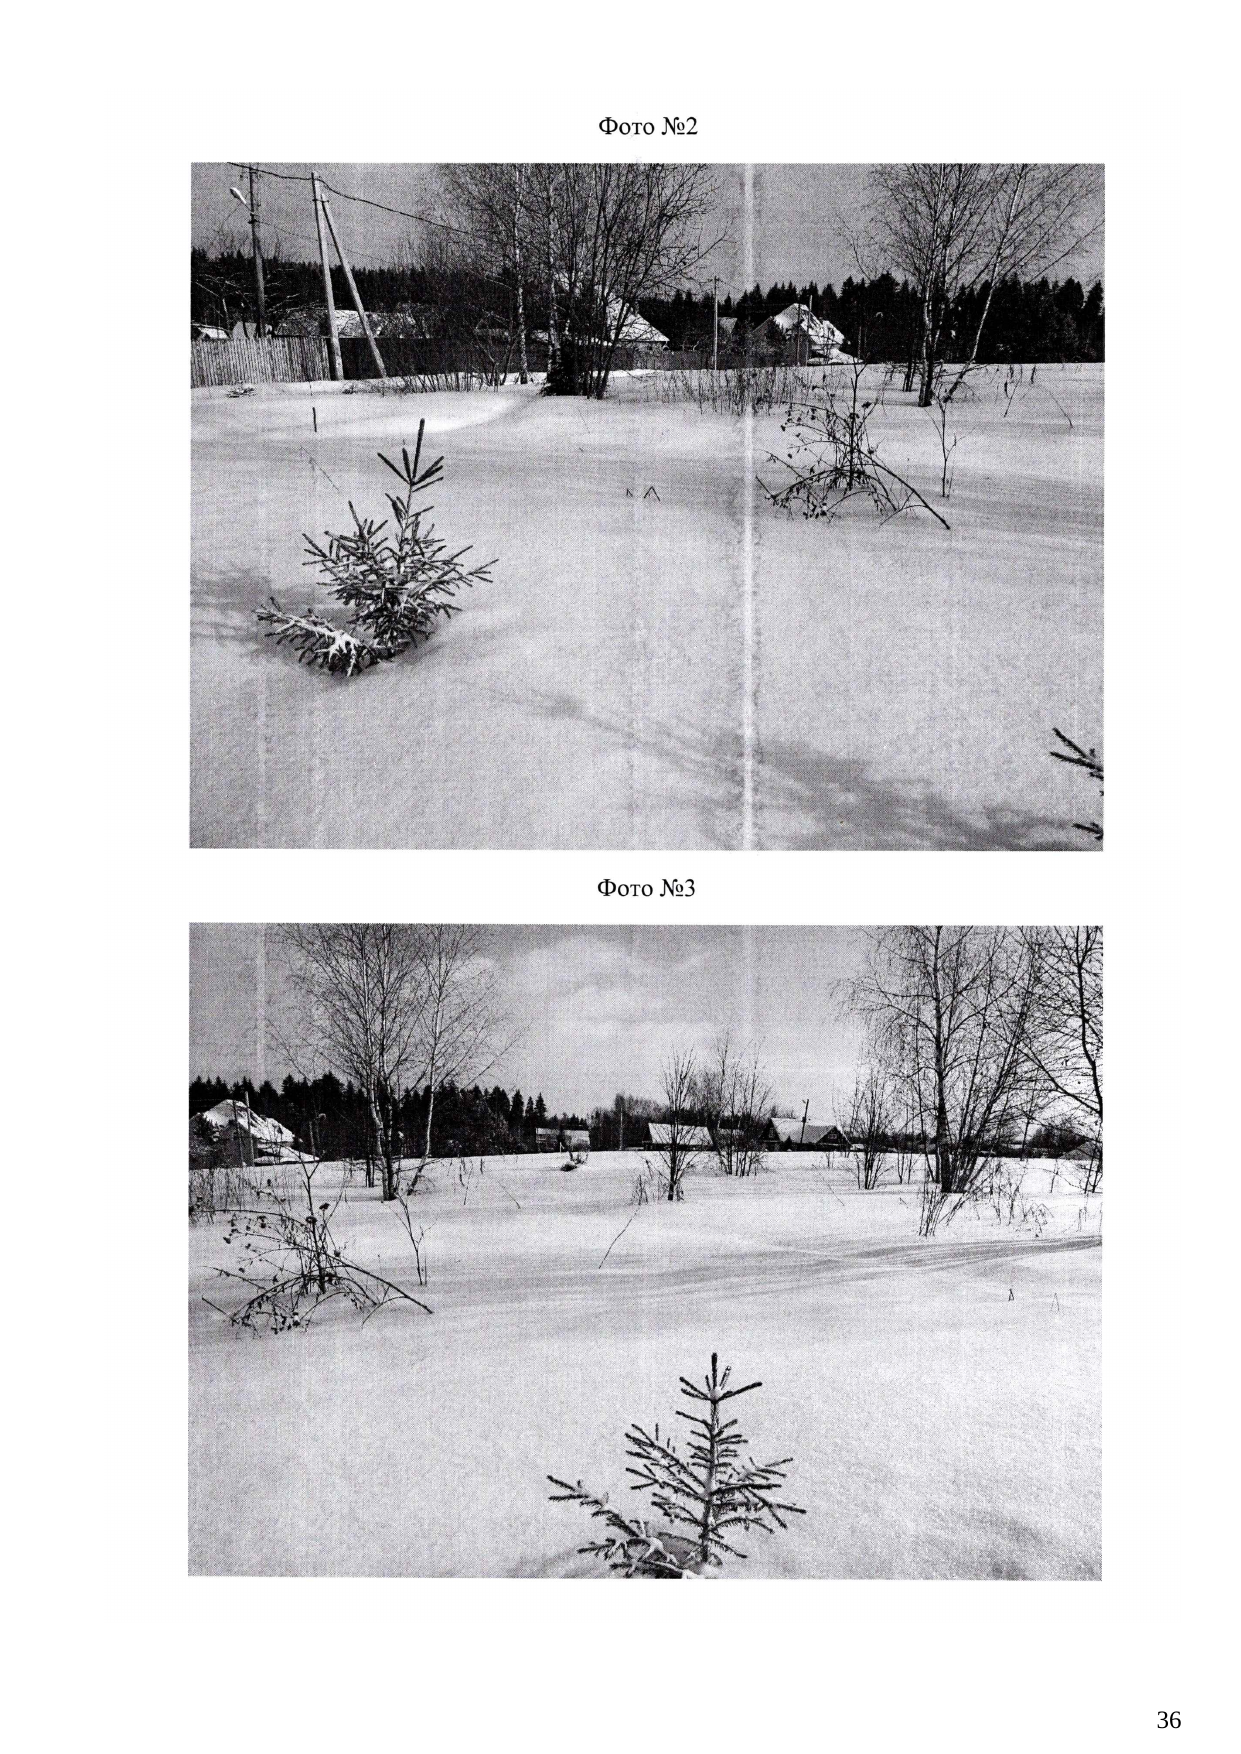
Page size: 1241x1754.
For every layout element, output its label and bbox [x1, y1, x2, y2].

picture [104, 88, 1181, 1623]
